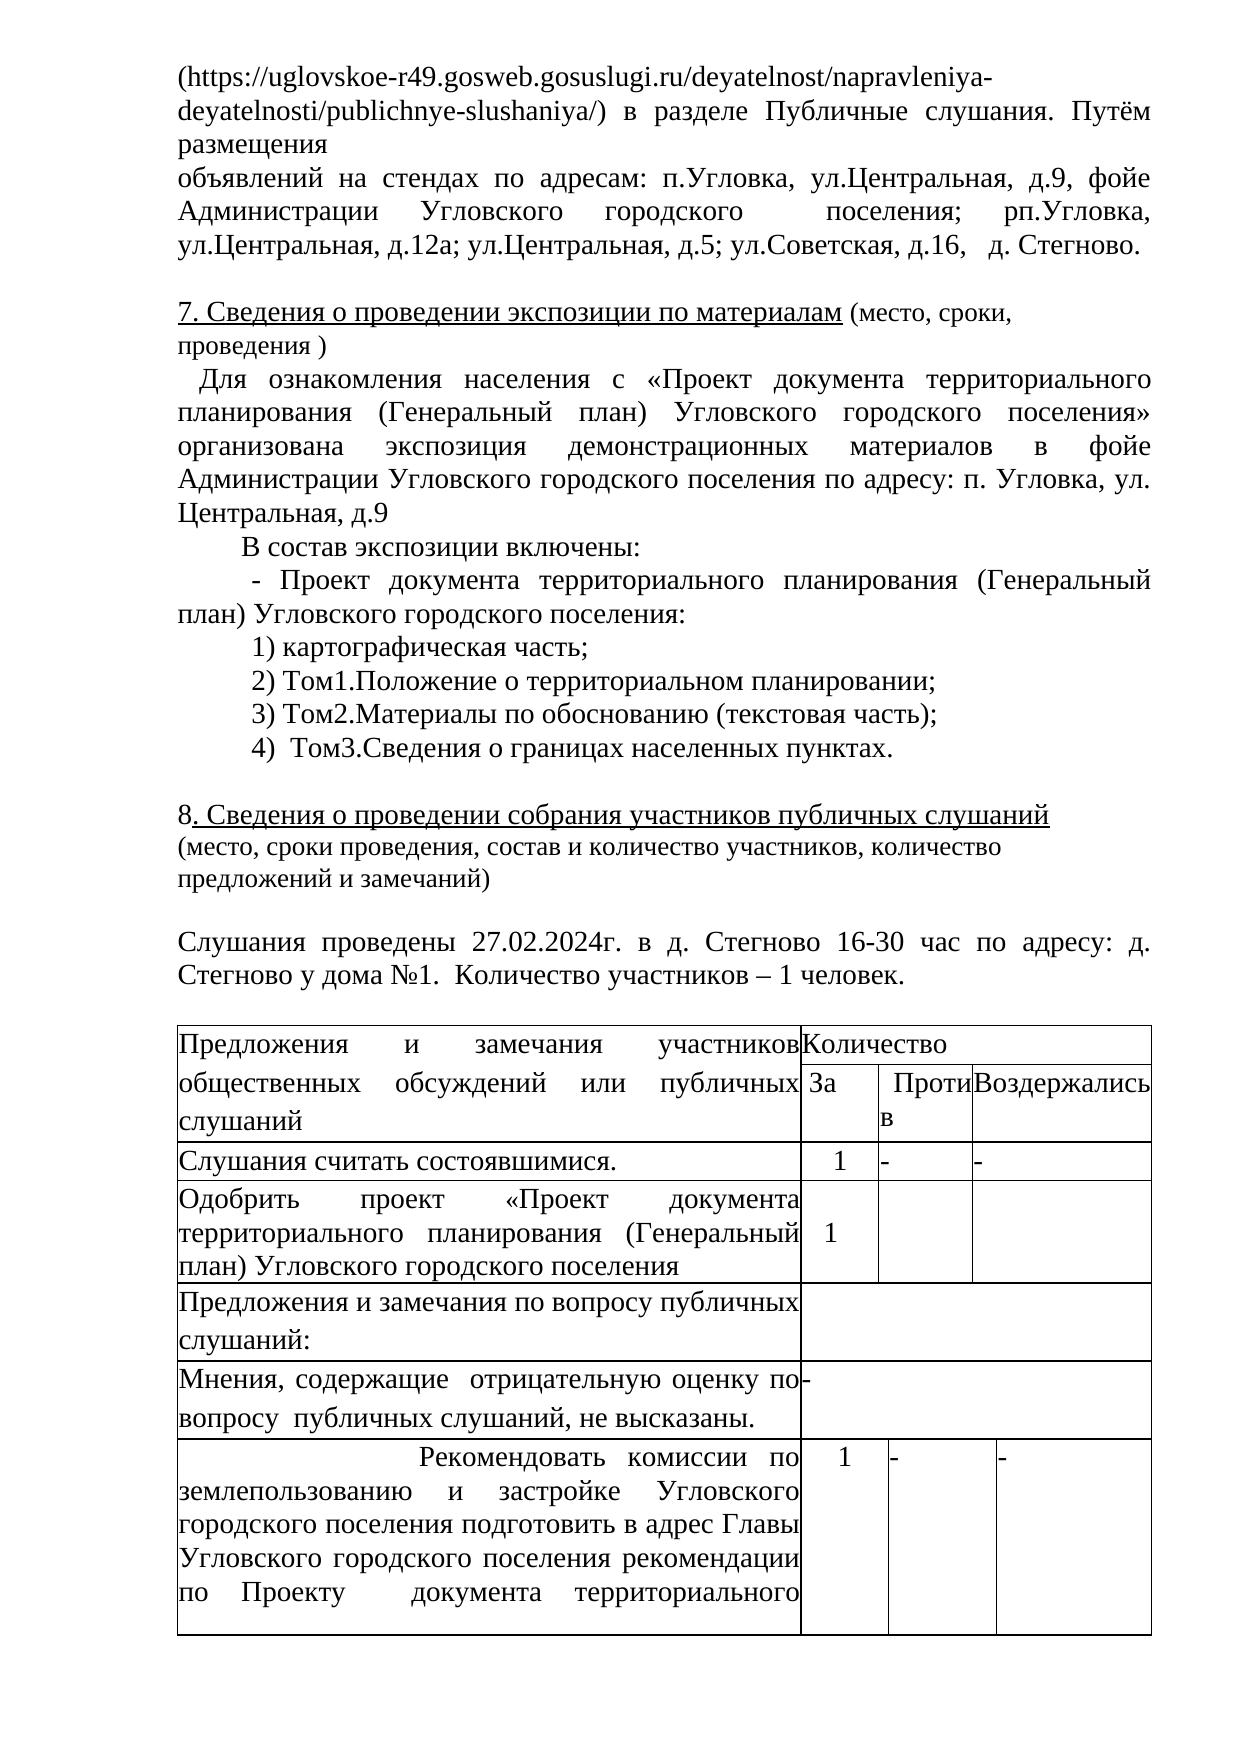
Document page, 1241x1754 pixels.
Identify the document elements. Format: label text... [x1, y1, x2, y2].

text (место, сроки проведения, состав и количество участников, количество предложений и замечаний) [177, 831, 1152, 893]
table_cell Одобрить проект «Проект документа территориального планирования (Генеральный план) Угловского городского поселения [178, 1181, 800, 1282]
table_cell 1 [802, 1143, 878, 1180]
table_header Количество [802, 1026, 1151, 1064]
text Слушания проведены 27.02.2024г. в д. Стегново 16-30 час по адресу: д. Стегново у дома №1. Количество участников – 1 человек. [177, 924, 1152, 991]
table_cell - [889, 1440, 996, 1634]
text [177, 59, 1152, 160]
table_cell Слушания считать состоявшимися. [178, 1143, 800, 1180]
table_cell Предложения и замечания по вопросу публичных слушаний: [178, 1284, 800, 1360]
table_cell - [973, 1143, 1151, 1180]
table_cell 1 [802, 1440, 888, 1634]
table_cell [879, 1181, 972, 1282]
table_cell 1 [802, 1181, 878, 1282]
text 7. Сведения о проведении экспозиции по материалам (место, сроки, проведения ) [177, 294, 1152, 361]
table_cell - [802, 1362, 1151, 1438]
table_cell За [802, 1065, 878, 1141]
text В состав экспозиции включены: [177, 529, 1152, 562]
text 4) Том3.Сведения о границах населенных пунктах. [177, 730, 1152, 763]
table_cell [973, 1181, 1151, 1282]
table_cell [178, 1440, 800, 1634]
table_cell [802, 1284, 1151, 1360]
table_cell - [997, 1440, 1151, 1634]
table_cell Мнения, содержащие отрицательную оценку по вопросу публичных слушаний, не высказаны. [178, 1362, 800, 1438]
text Для ознакомления населения с «Проект документа территориального планирования (Генеральный план) Угловского городского поселения» организована экспозиция демонстрационных материалов в фойе Администрации Угловского городского поселения по адресу: п. Угловка, ул. Центральная, д.9 [177, 361, 1152, 529]
table_cell - [879, 1143, 972, 1180]
text 2) Том1.Положение о территориальном планировании; [177, 663, 1152, 696]
text 3) Том2.Материалы по обоснованию (текстовая часть); [177, 696, 1152, 730]
text 1) картографическая часть; [177, 629, 1152, 663]
table_cell Против [879, 1065, 972, 1141]
text - Проект документа территориального планирования (Генеральный план) Угловского городского поселения: [177, 562, 1152, 629]
table_header Предложения и замечания участников общественных обсуждений или публичных слушаний [178, 1026, 800, 1141]
table_cell Воздержались [973, 1065, 1151, 1141]
text объявлений на стендах по адресам: п.Угловка, ул.Центральная, д.9, фойе Администрации Угловского городского поселения; рп.Угловка, ул.Центральная, д.12а; ул.Центральная, д.5; ул.Советская, д.16, д. Стегново. [177, 160, 1152, 260]
text 8. Сведения о проведении собрания участников публичных слушаний [177, 797, 1152, 831]
